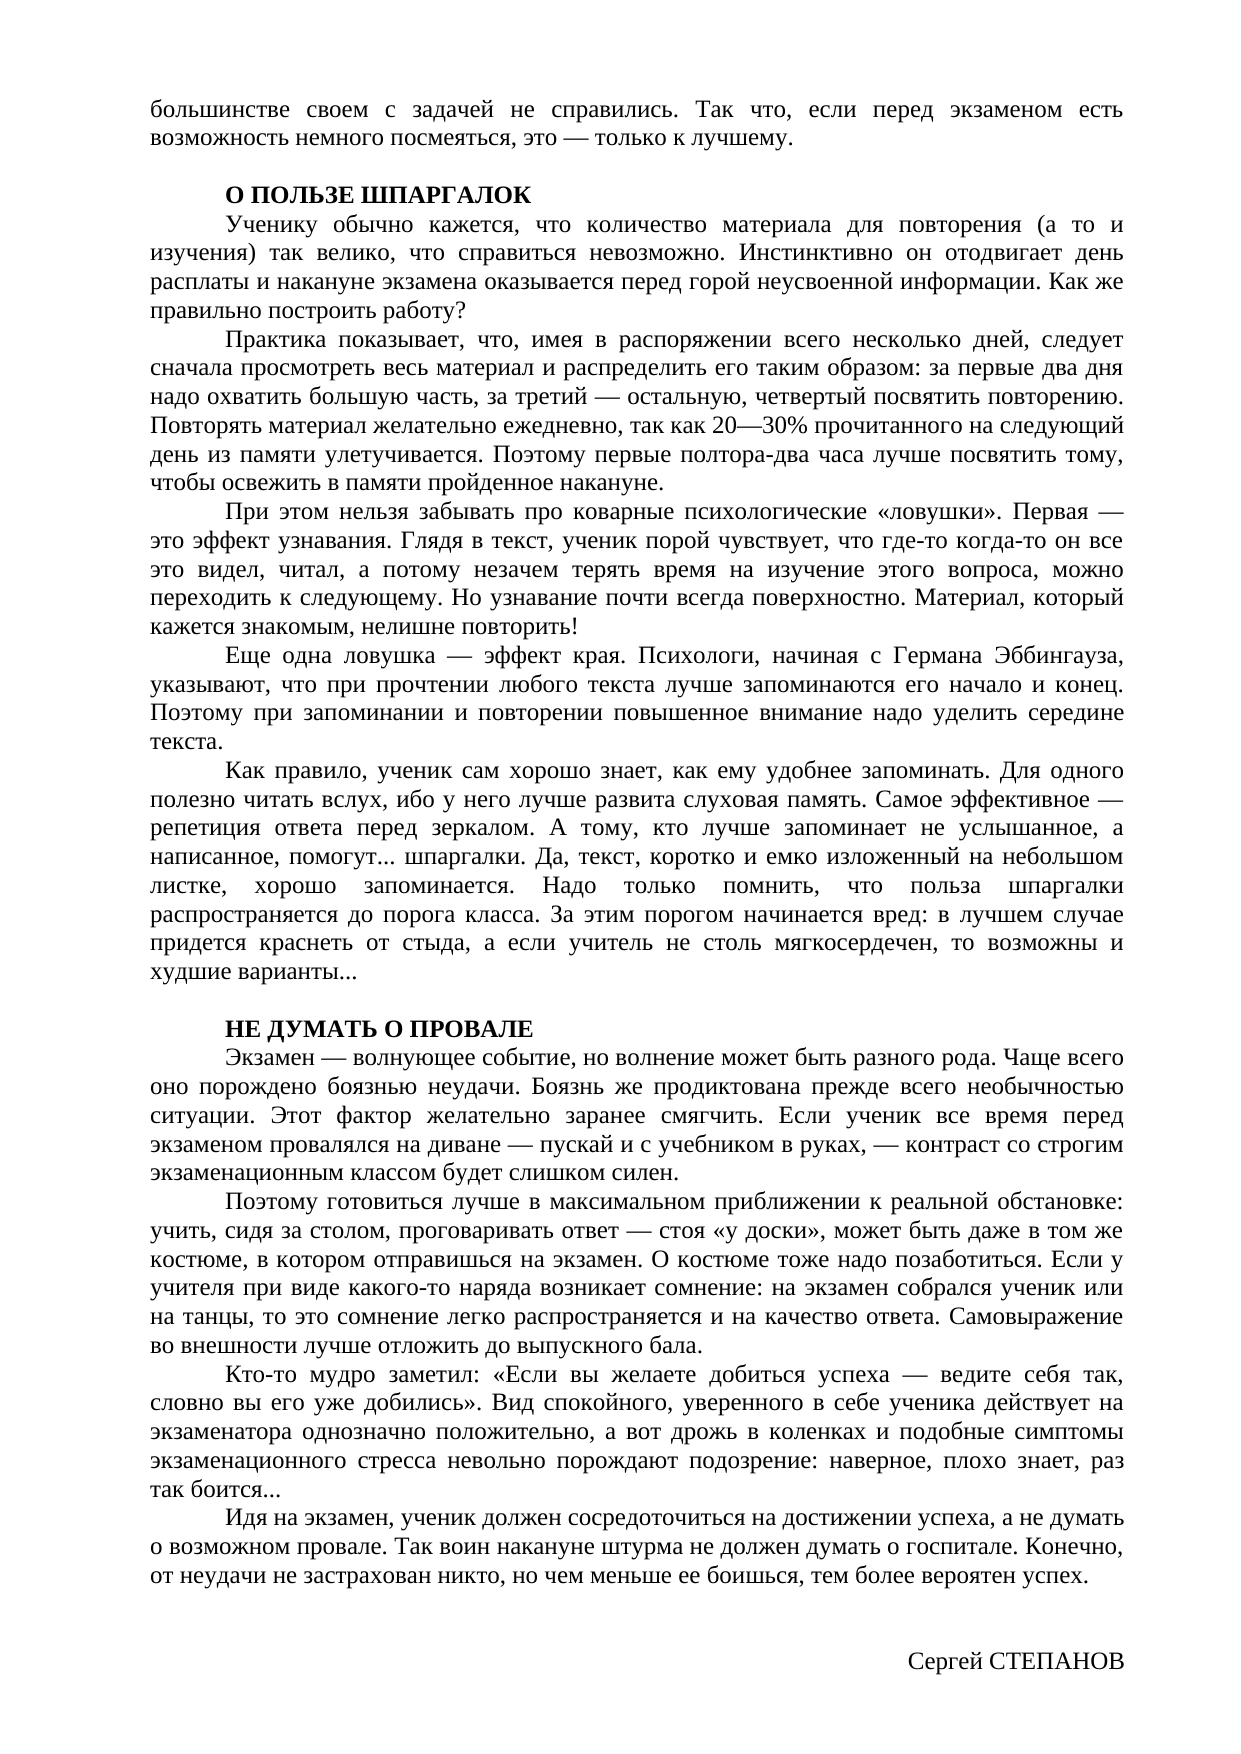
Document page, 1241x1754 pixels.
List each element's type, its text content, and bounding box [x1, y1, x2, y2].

text Экзамен — волнующее событие, но волнение может быть разного рода. Чаще всего оно порождено боязнью неудачи. Боязнь же продиктована прежде всего необычностью ситуации. Этот фактор желательно заранее смягчить. Если ученик все время перед экзаменом провалялся на диване — пускай и с учебником в руках, — контраст со строгим экзаменационным классом будет слишком силен. [150, 1042, 1125, 1186]
text Еще одна ловушка — эффект края. Психологи, начиная с Германа Эббингауза, указывают, что при прочтении любого текста лучше запоминаются его начало и конец. Поэтому при запоминании и повторении повышенное внимание надо уделить середине текста. [150, 640, 1125, 755]
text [150, 94, 1125, 151]
text Кто-то мудро заметил: «Если вы желаете добиться успеха — ведите себя так, словно вы его уже добились». Вид спокойного, уверенного в себе ученика действует на экзаменатора однозначно положительно, а вот дрожь в коленках и подобные симптомы экзаменационного стресса невольно порождают подозрение: наверное, плохо знает, раз так боится... [150, 1359, 1125, 1502]
text При этом нельзя забывать про коварные психологические «ловушки». Первая — это эффект узнавания. Глядя в текст, ученик порой чувствует, что где-то когда-то он все это видел, читал, а потому незачем терять время на изучение этого вопроса, можно переходить к следующему. Но узнавание почти всегда поверхностно. Материал, который кажется знакомым, нелишне повторить! [150, 496, 1125, 640]
text Поэтому готовиться лучше в максимальном приближении к реальной обстановке: учить, сидя за столом, проговаривать ответ — стоя «у доски», может быть даже в том же костюме, в котором отправишься на экзамен. О костюме тоже надо позаботиться. Если у учителя при виде какого-то наряда возникает сомнение: на экзамен собрался ученик или на танцы, то это сомнение легко распространяется и на качество ответа. Самовыражение во внешности лучше отложить до выпускного бала. [150, 1186, 1125, 1359]
text Сергей СТЕПАНОВ [150, 1646, 1125, 1675]
text Идя на экзамен, ученик должен сосредоточиться на достижении успеха, а не думать о возможном провале. Так воин накануне штурма не должен думать о госпитале. Конечно, от неудачи не застрахован никто, но чем меньше ее боишься, тем более вероятен успех. [150, 1502, 1125, 1589]
text Ученику обычно кажется, что количество материала для повторения (а то и изучения) так велико, что справиться невозможно. Инстинктивно он отодвигает день расплаты и накануне экзамена оказывается перед горой неусвоенной информации. Как же правильно построить работу? [150, 209, 1125, 324]
text Практика показывает, что, имея в распоряжении всего несколько дней, следует сначала просмотреть весь материал и распределить его таким образом: за первые два дня надо охватить большую часть, за третий — остальную, четвертый посвятить повторению. Повторять материал желательно ежедневно, так как 20—30% прочитанного на следующий день из памяти улетучивается. Поэтому первые полтора-два часа лучше посвятить тому, чтобы освежить в памяти пройденное накануне. [150, 324, 1125, 496]
subtitle О ПОЛЬЗЕ ШПАРГАЛОК [150, 180, 1125, 209]
subtitle НЕ ДУМАТЬ О ПРОВАЛЕ [150, 1014, 1125, 1042]
text Как правило, ученик сам хорошо знает, как ему удобнее запоминать. Для одного полезно читать вслух, ибо у него лучше развита слуховая память. Самое эффективное — репетиция ответа перед зеркалом. А тому, кто лучше запоминает не услышанное, а написанное, помогут... шпаргалки. Да, текст, коротко и емко изложенный на небольшом листке, хорошо запоминается. Надо только помнить, что польза шпаргалки распространяется до порога класса. За этим порогом начинается вред: в лучшем случае придется краснеть от стыда, а если учитель не столь мягкосердечен, то возможны и худшие варианты... [150, 755, 1125, 985]
